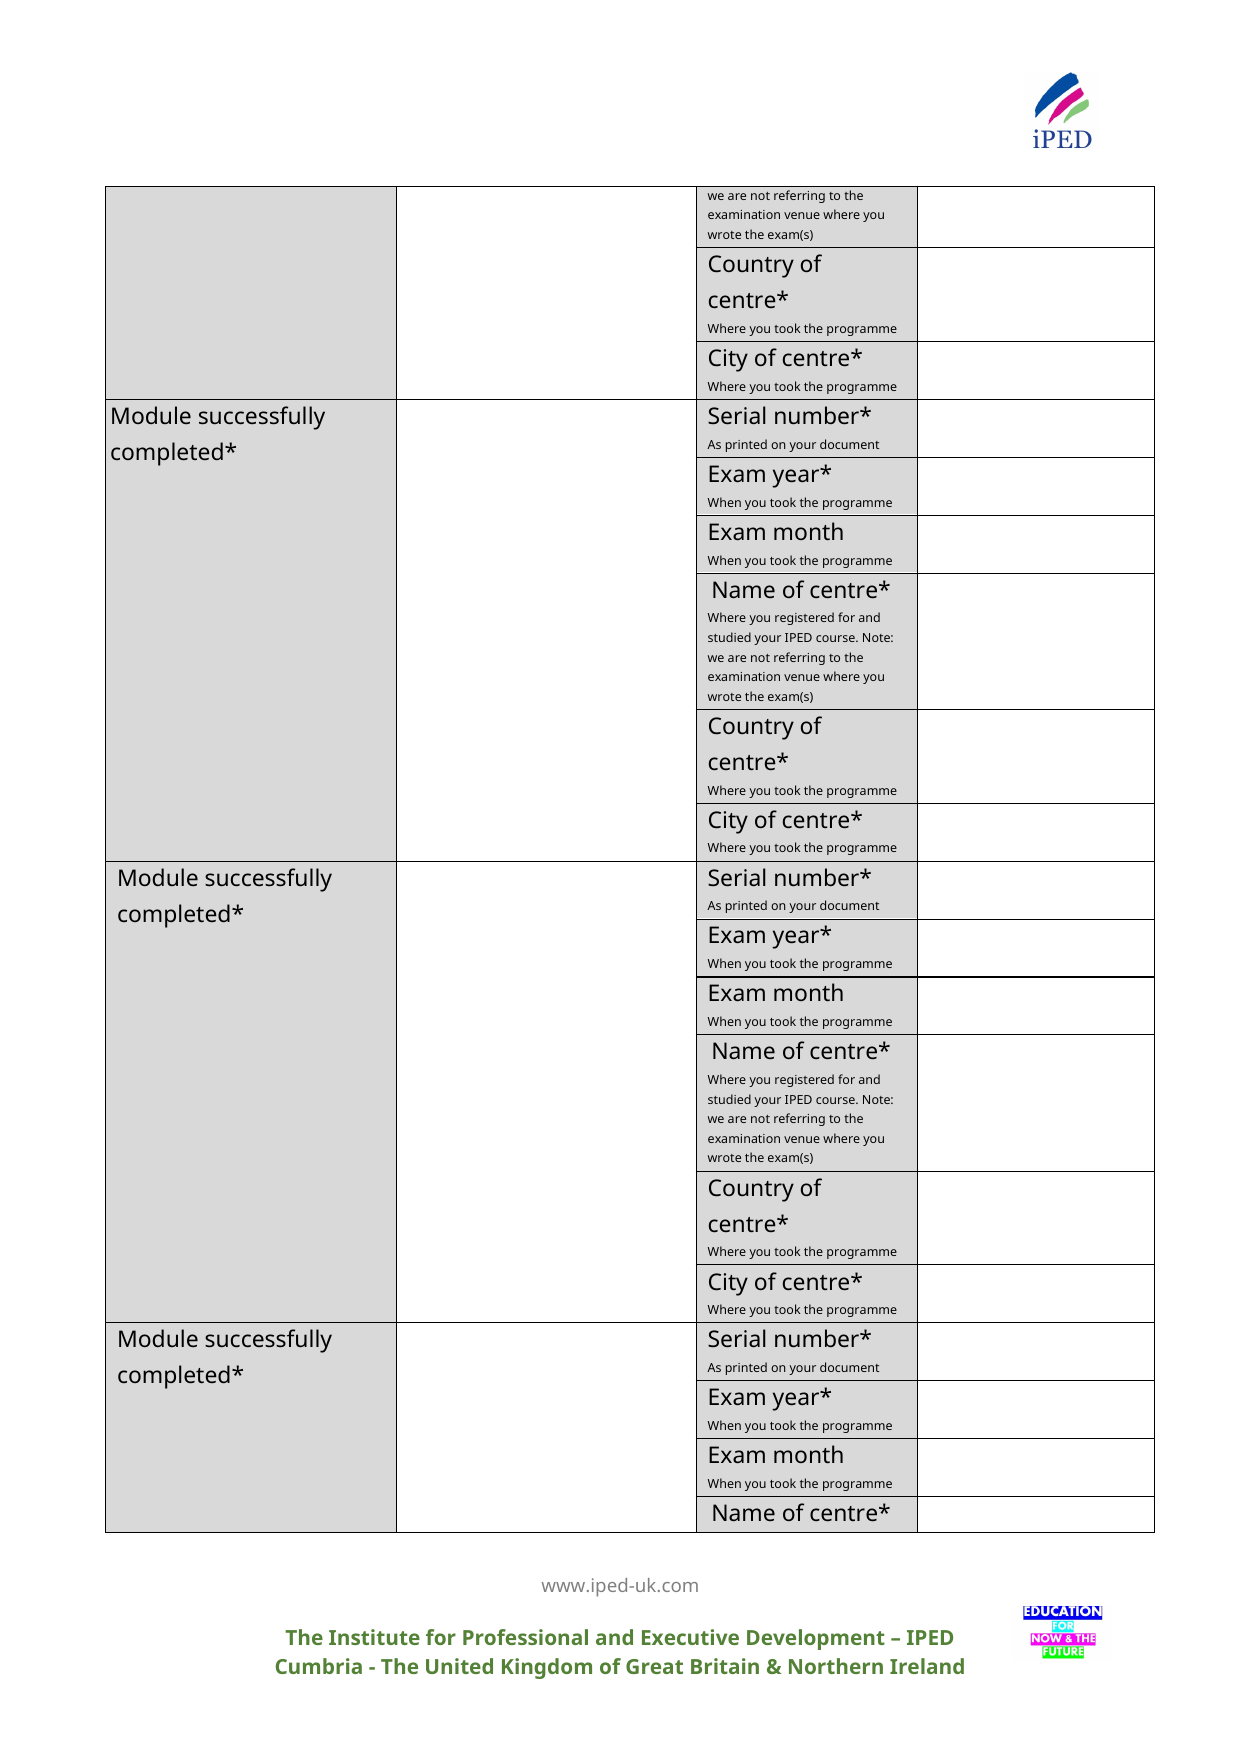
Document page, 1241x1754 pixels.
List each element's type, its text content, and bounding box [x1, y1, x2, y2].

table_cell City of centre* Where you took the programme [697, 342, 917, 399]
table_cell [918, 920, 1154, 976]
table_cell Exam month When you took the programme [697, 516, 917, 572]
table_cell [918, 400, 1154, 457]
table_cell [397, 1323, 696, 1532]
table_cell Exam year* When you took the programme [697, 1381, 917, 1438]
table_cell Module successfully completed* [106, 1323, 396, 1532]
table_cell [918, 516, 1154, 572]
table_cell [918, 1035, 1154, 1171]
table_cell Module successfully completed* [106, 862, 396, 1322]
table_cell City of centre* Where you took the programme [697, 1265, 917, 1322]
picture [1010, 1606, 1113, 1662]
table_cell Module successfully completed* [106, 400, 396, 861]
table_cell [918, 804, 1154, 861]
table_cell Country of centre* Where you took the programme [697, 248, 917, 341]
table_cell [918, 1172, 1154, 1264]
table_cell [918, 1381, 1154, 1438]
table_cell [918, 978, 1154, 1034]
table_cell [397, 400, 696, 861]
table_cell Serial number* As printed on your document [697, 1323, 917, 1380]
table_cell Country of centre* Where you took the programme [697, 710, 917, 803]
table_cell Serial number* As printed on your document [697, 400, 917, 457]
table_cell [918, 458, 1154, 514]
table_cell Exam year* When you took the programme [697, 458, 917, 514]
table_cell Exam month When you took the programme [697, 978, 917, 1034]
table_cell [918, 342, 1154, 399]
table_cell Exam month When you took the programme [697, 1439, 917, 1496]
table_cell [918, 574, 1154, 709]
table_cell [918, 1497, 1154, 1532]
table_cell Country of centre* Where you took the programme [697, 1172, 917, 1264]
table_cell [918, 1323, 1154, 1380]
table_cell Exam year* When you took the programme [697, 920, 917, 976]
table_cell [918, 710, 1154, 803]
table_cell [918, 187, 1154, 247]
table_cell [918, 1439, 1154, 1496]
table_cell [397, 862, 696, 1322]
picture [1023, 71, 1101, 149]
table_cell [918, 248, 1154, 341]
table_cell [918, 1265, 1154, 1322]
table_cell Serial number* As printed on your document [697, 862, 917, 918]
table_cell City of centre* Where you took the programme [697, 804, 917, 861]
table_cell [918, 862, 1154, 918]
